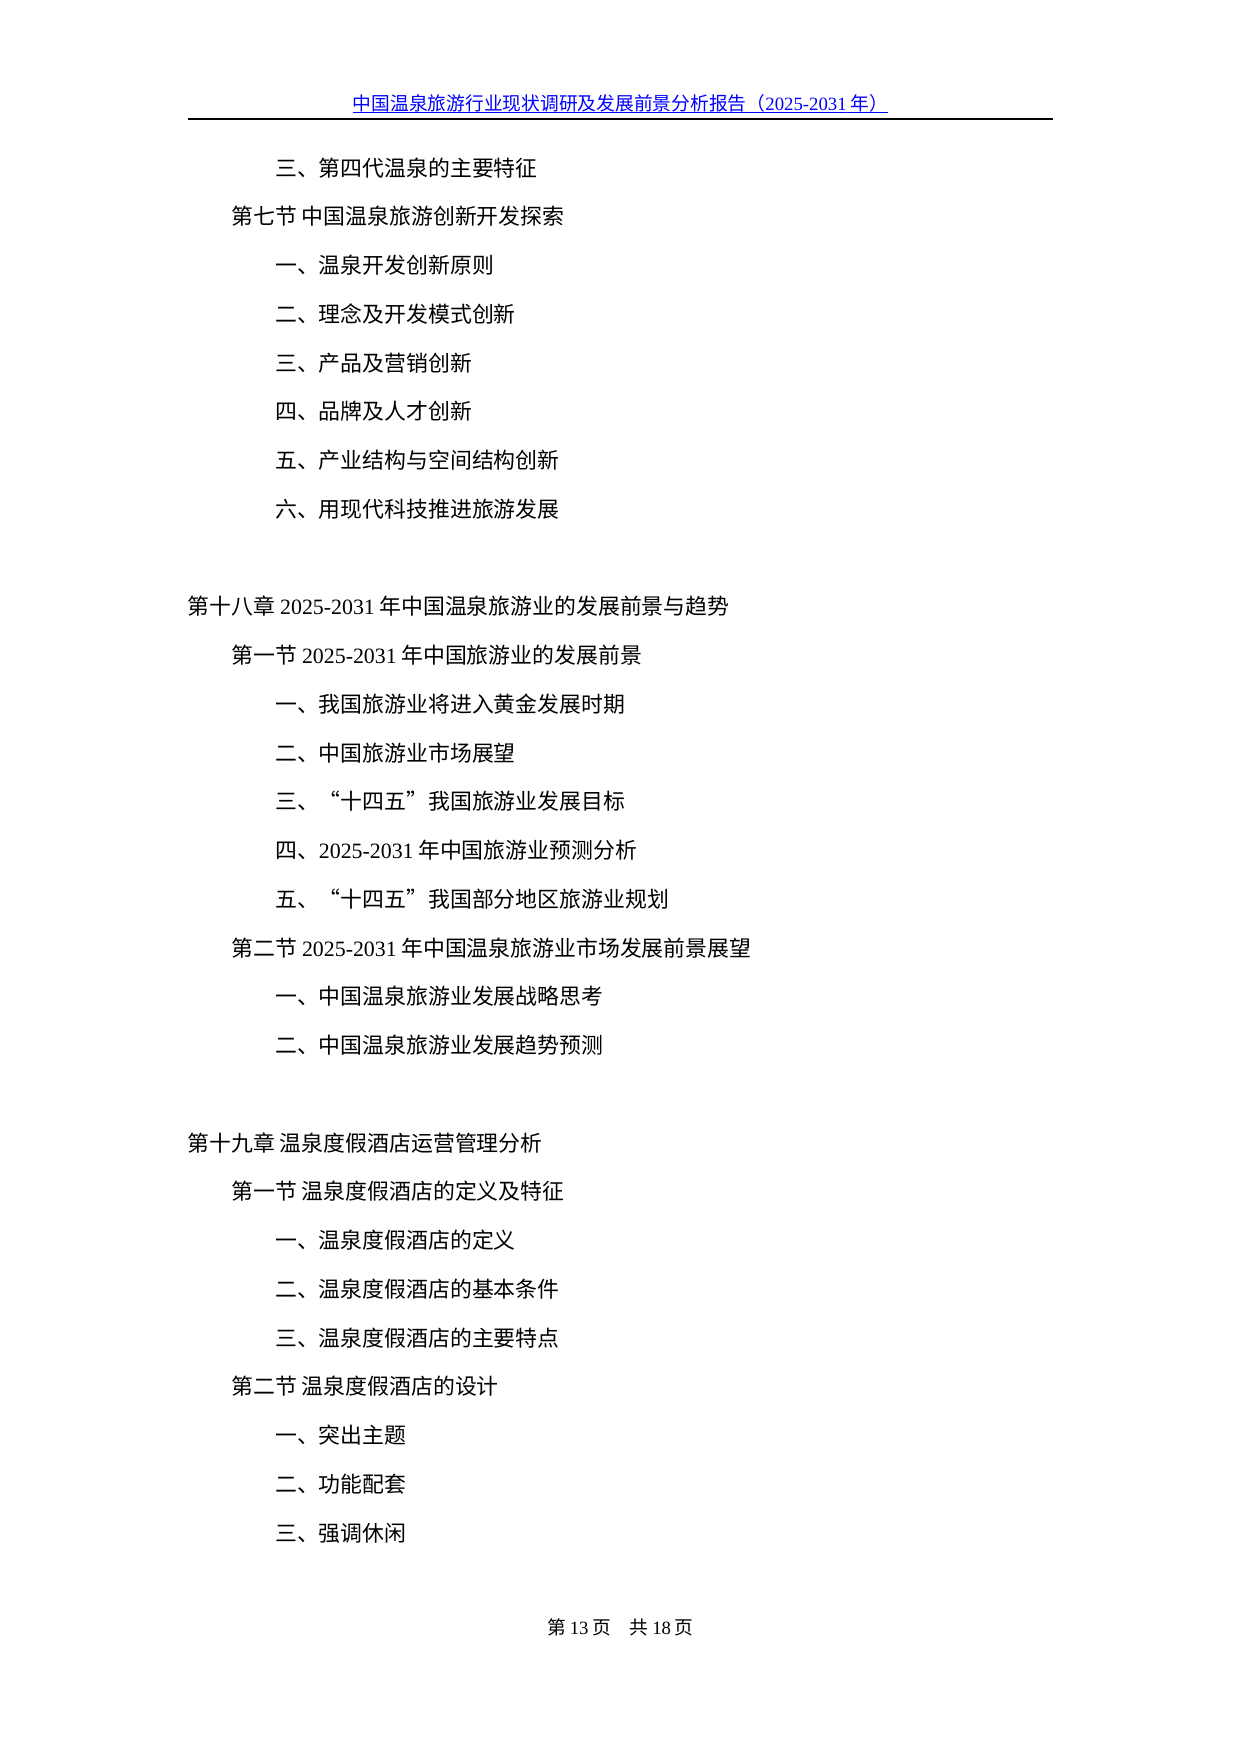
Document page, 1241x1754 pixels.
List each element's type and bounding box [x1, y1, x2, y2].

text [187, 150, 1053, 1548]
